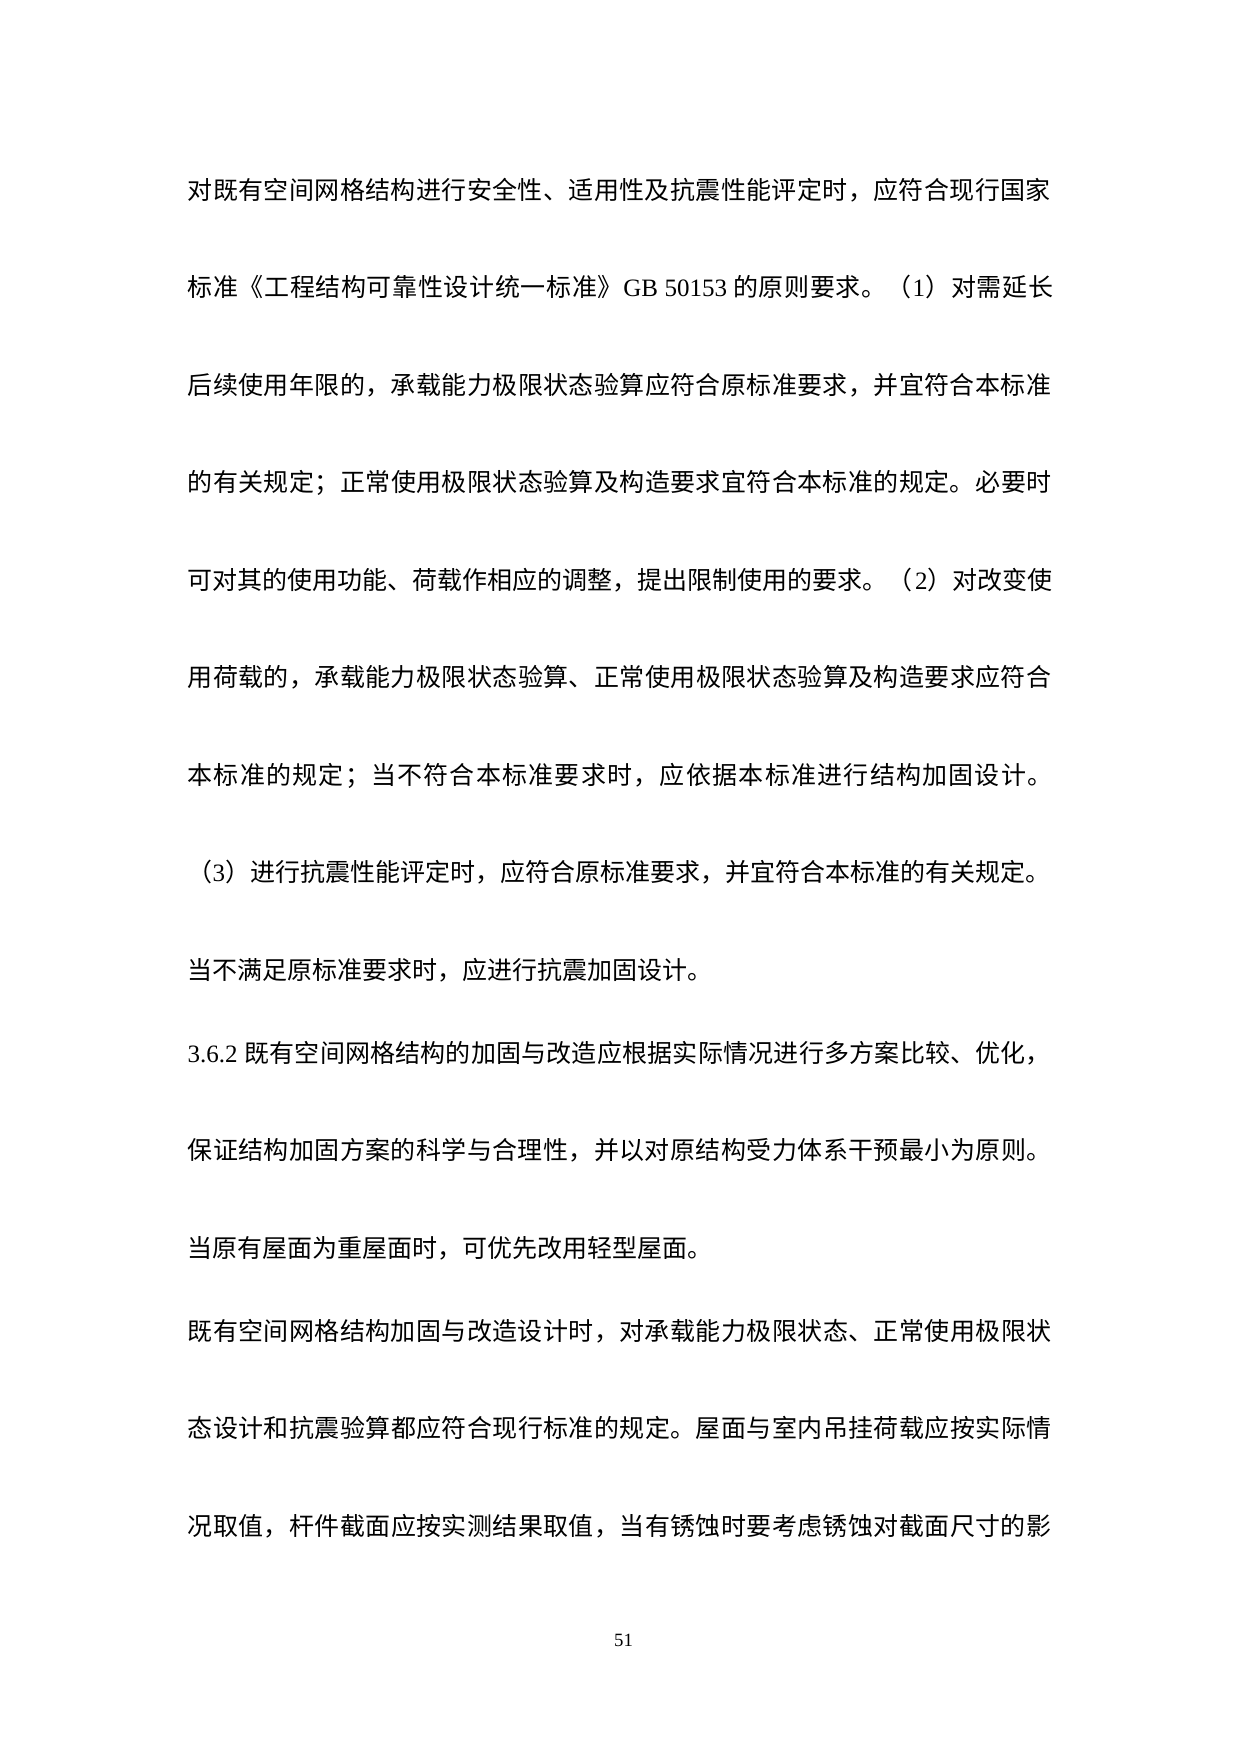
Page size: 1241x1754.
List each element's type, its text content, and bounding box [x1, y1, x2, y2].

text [187, 1297, 1053, 1557]
text 对既有空间网格结构进行安全性、适用性及抗震性能评定时，应符合现行国家标准《工程结构可靠性设计统一标准》GB 50153的原则要求。（1）对需延长后续使用年限的，承载能力极限状态验算应符合原标准要求，并宜符合本标准的有关规定；正常使用极限状态验算及构造要求宜符合本标准的规定。必要时可对其的使用功能、荷载作相应的调整，提出限制使用的要求。（2）对改变使用荷载的，承载能力极限状态验算、正常使用极限状态验算及构造要求应符合本标准的规定；当不符合本标准要求时，应依据本标准进行结构加固设计。（3）进行抗震性能评定时，应符合原标准要求，并宜符合本标准的有关规定。当不满足原标准要求时，应进行抗震加固设计。 [187, 156, 1053, 1001]
text 3.6.2 既有空间网格结构的加固与改造应根据实际情况进行多方案比较、优化，保证结构加固方案的科学与合理性，并以对原结构受力体系干预最小为原则。当原有屋面为重屋面时，可优先改用轻型屋面。 [187, 1019, 1053, 1279]
